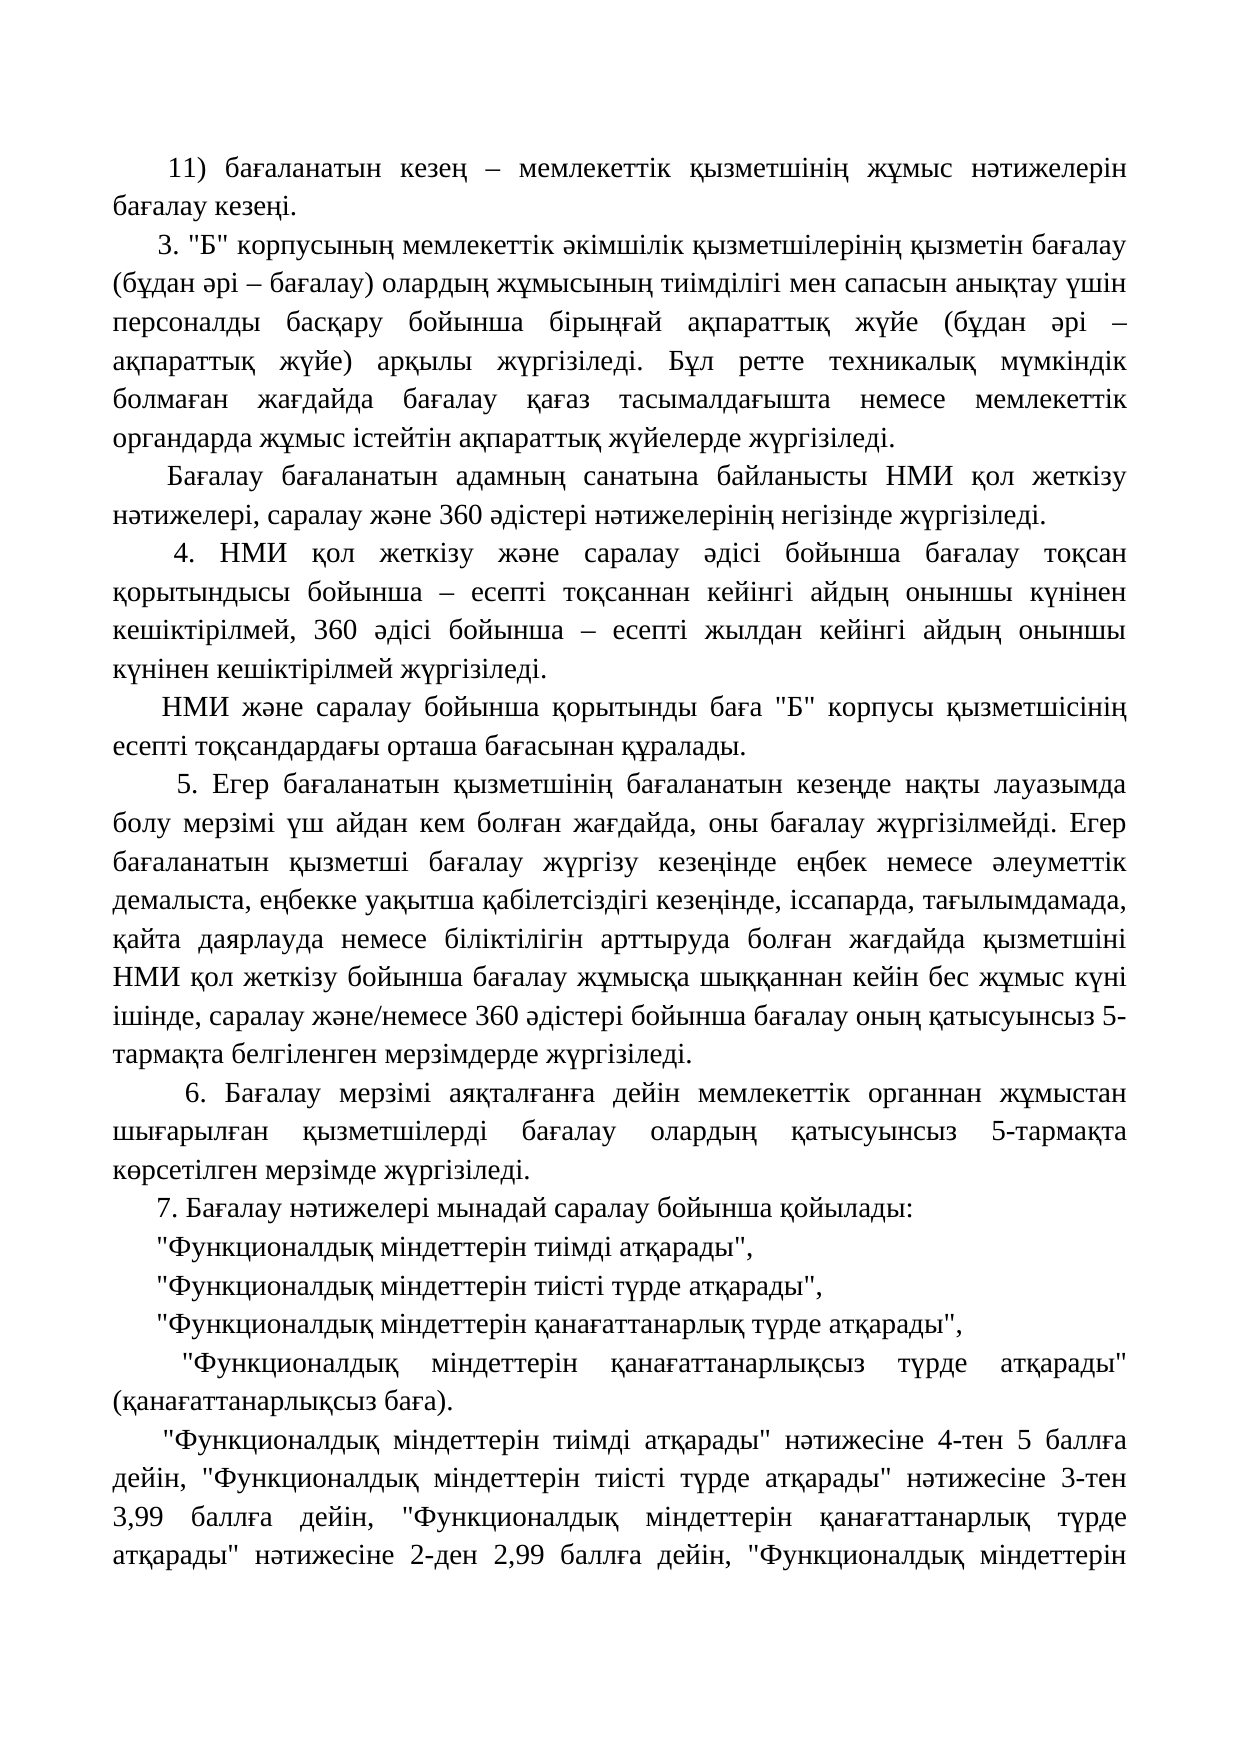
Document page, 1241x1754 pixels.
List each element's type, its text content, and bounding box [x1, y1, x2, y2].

text Бағалау бағаланатын адамның санатына байланысты НМИ қол жеткізу нәтижелері, саралау және 360 әдістері нәтижелерінің негізінде жүргізіледі. [112, 458, 1128, 530]
text "Функционалдық міндеттерін тиімді атқарады", [112, 1229, 1128, 1263]
text "Функционалдық міндеттерін тиісті түрде атқарады", [112, 1268, 1128, 1301]
text 11) бағаланатын кезең – мемлекеттік қызметшінің жұмыс нәтижелерін бағалау кезеңі. [112, 150, 1128, 222]
text 6. Бағалау мерзімі аяқталғанға дейін мемлекеттік органнан жұмыстан шығарылған қызметшілерді бағалау олардың қатысуынсыз 5-тармақта көрсетілген мерзімде жүргізіледі. [112, 1075, 1128, 1186]
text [112, 1422, 1128, 1571]
text "Функционалдық міндеттерін қанағаттанарлықсыз түрде атқарады" (қанағаттанарлықсыз баға). [112, 1345, 1128, 1417]
text 3. "Б" корпусының мемлекеттік әкімшілік қызметшілерінің қызметін бағалау (бұдан әрі – бағалау) олардың жұмысының тиімділігі мен сапасын анықтау үшін персоналды басқару бойынша бірыңғай ақпараттық жүйе (бұдан әрі – ақпараттық жүйе) арқылы жүргізіледі. Бұл ретте техникалық мүмкіндік болмаған жағдайда бағалау қағаз тасымалдағышта немесе мемлекеттік органдарда жұмыс істейтін ақпараттық жүйелерде жүргізіледі. [112, 227, 1128, 453]
text НМИ және саралау бойынша қорытынды баға "Б" корпусы қызметшісінің есепті тоқсандардағы орташа бағасынан құралады. [112, 689, 1128, 762]
text "Функционалдық міндеттерін қанағаттанарлық түрде атқарады", [112, 1306, 1128, 1340]
text 5. Егер бағаланатын қызметшінің бағаланатын кезеңде нақты лауазымда болу мерзімі үш айдан кем болған жағдайда, оны бағалау жүргізілмейді. Егер бағаланатын қызметші бағалау жүргізу кезеңінде еңбек немесе әлеуметтік демалыста, еңбекке уақытша қабілетсіздігі кезеңінде, іссапарда, тағылымдамада, қайта даярлауда немесе біліктілігін арттыруда болған жағдайда қызметшіні НМИ қол жеткізу бойынша бағалау жұмысқа шыққаннан кейін бес жұмыс күні ішінде, саралау және/немесе 360 әдістері бойынша бағалау оның қатысуынсыз 5-тармақта белгіленген мерзімдерде жүргізіледі. [112, 767, 1128, 1070]
text 4. НМИ қол жеткізу және саралау әдісі бойынша бағалау тоқсан қорытындысы бойынша – есепті тоқсаннан кейінгі айдың оныншы күнінен кешіктірілмей, 360 әдісі бойынша – есепті жылдан кейінгі айдың оныншы күнінен кешіктірілмей жүргізіледі. [112, 535, 1128, 684]
text 7. Бағалау нәтижелері мынадай саралау бойынша қойылады: [112, 1191, 1128, 1224]
